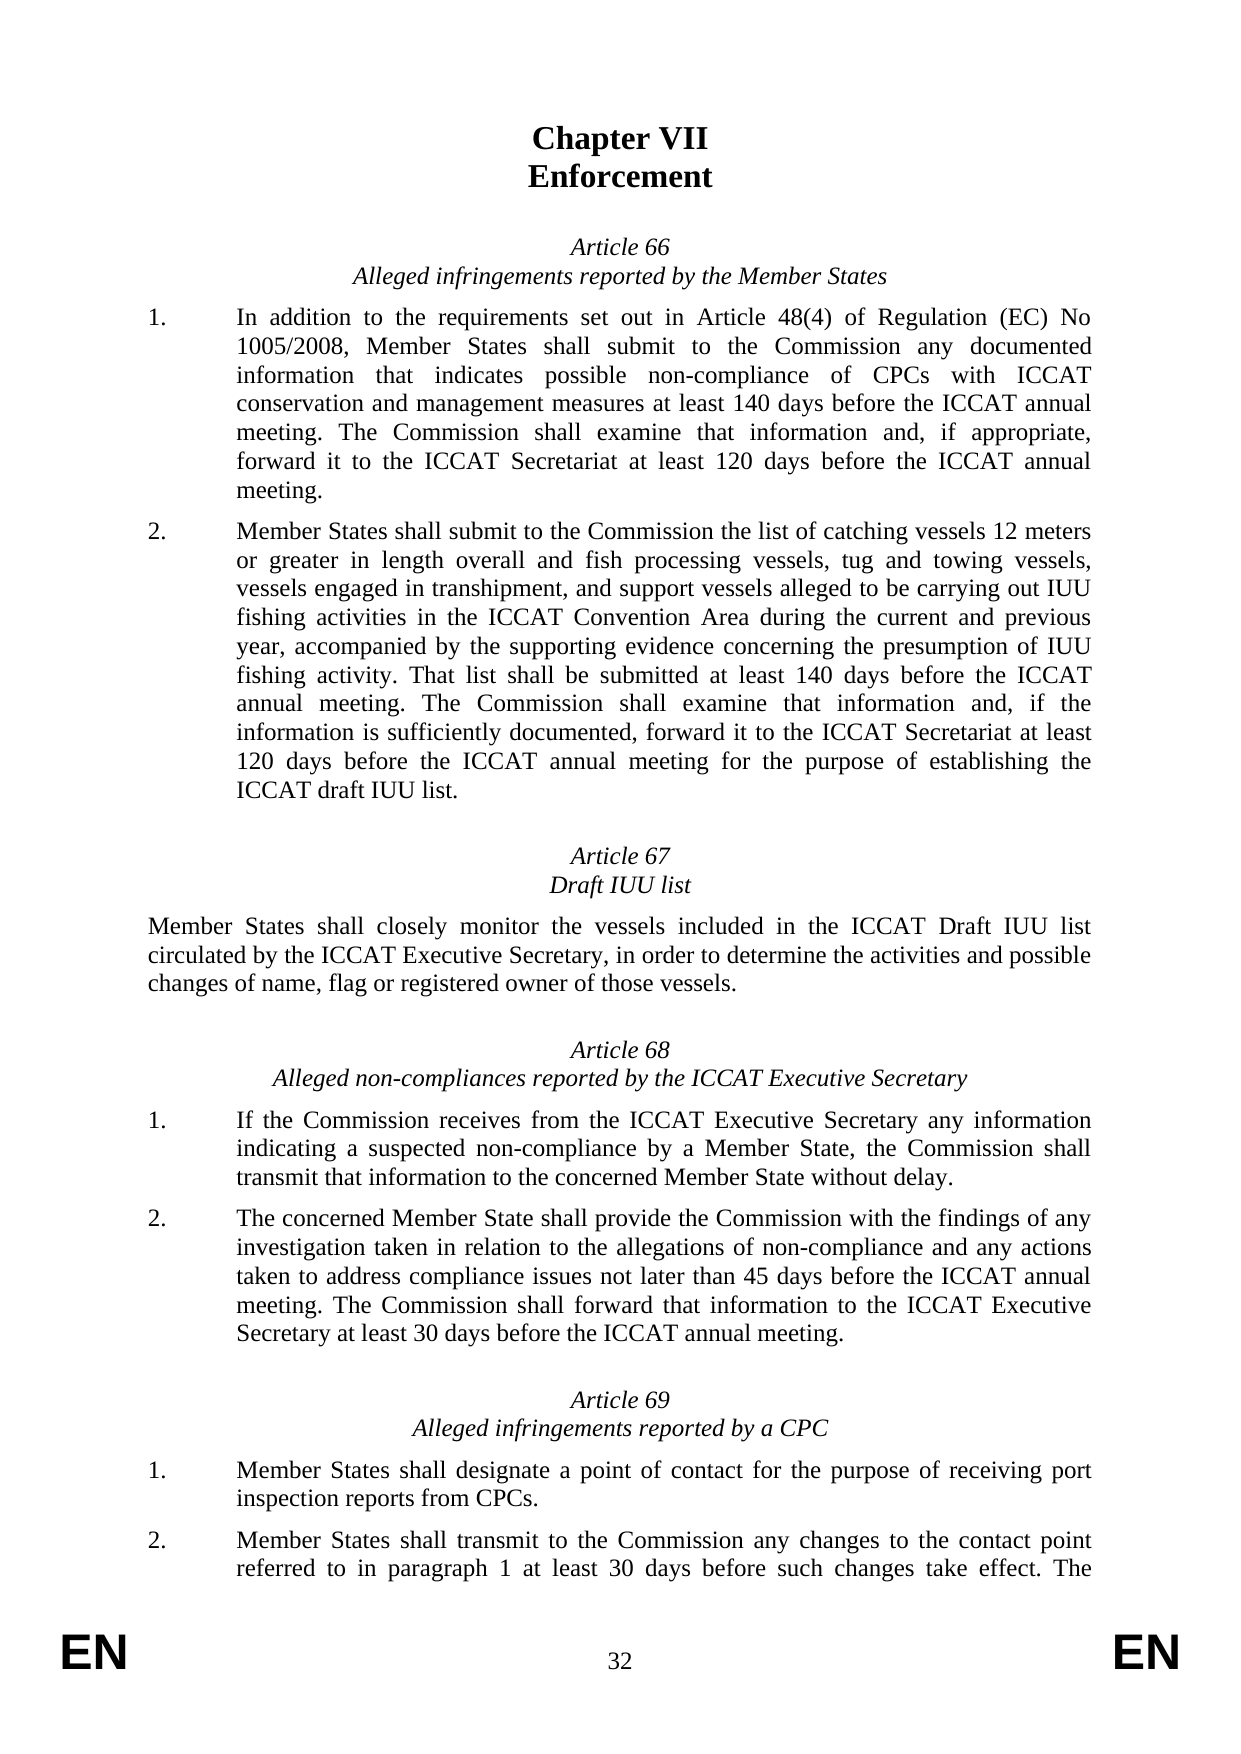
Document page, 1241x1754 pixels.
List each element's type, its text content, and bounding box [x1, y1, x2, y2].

text Article 69 Alleged infringements reported by a CPC [148, 1385, 1093, 1442]
text 1. In addition to the requirements set out in Article 48(4) of Regulation (EC) No 1005/2008, Member States shall submit to the Commission any documented information that indicates possible non-compliance of CPCs with ICCAT conservation and management measures at least 140 days before the ICCAT annual meeting. The Commission shall examine that information and, if appropriate, forward it to the ICCAT Secretariat at least 120 days before the ICCAT annual meeting. [148, 302, 1093, 503]
text Member States shall closely monitor the vessels included in the ICCAT Draft IUU list circulated by the ICCAT Executive Secretary, in order to determine the activities and possible changes of name, flag or registered owner of those vessels. [148, 911, 1093, 997]
text 1. Member States shall designate a point of contact for the purpose of receiving port inspection reports from CPCs. [148, 1455, 1093, 1512]
text Article 66 Alleged infringements reported by the Member States [148, 232, 1093, 290]
title Chapter VII Enforcement [148, 118, 1093, 195]
text 1. If the Commission receives from the ICCAT Executive Secretary any information indicating a suspected non-compliance by a Member State, the Commission shall transmit that information to the concerned Member State without delay. [148, 1105, 1093, 1191]
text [148, 1525, 1093, 1582]
text 2. The concerned Member State shall provide the Commission with the findings of any investigation taken in relation to the allegations of non-compliance and any actions taken to address compliance issues not later than 45 days before the ICCAT annual meeting. The Commission shall forward that information to the ICCAT Executive Secretary at least 30 days before the ICCAT annual meeting. [148, 1203, 1093, 1347]
text Article 68 Alleged non-compliances reported by the ICCAT Executive Secretary [148, 1035, 1093, 1092]
text Article 67 Draft IUU list [148, 841, 1093, 898]
text 2. Member States shall submit to the Commission the list of catching vessels 12 meters or greater in length overall and fish processing vessels, tug and towing vessels, vessels engaged in transhipment, and support vessels alleged to be carrying out IUU fishing activities in the ICCAT Convention Area during the current and previous year, accompanied by the supporting evidence concerning the presumption of IUU fishing activity. That list shall be submitted at least 140 days before the ICCAT annual meeting. The Commission shall examine that information and, if the information is sufficiently documented, forward it to the ICCAT Secretariat at least 120 days before the ICCAT annual meeting for the purpose of establishing the ICCAT draft IUU list. [148, 516, 1093, 803]
